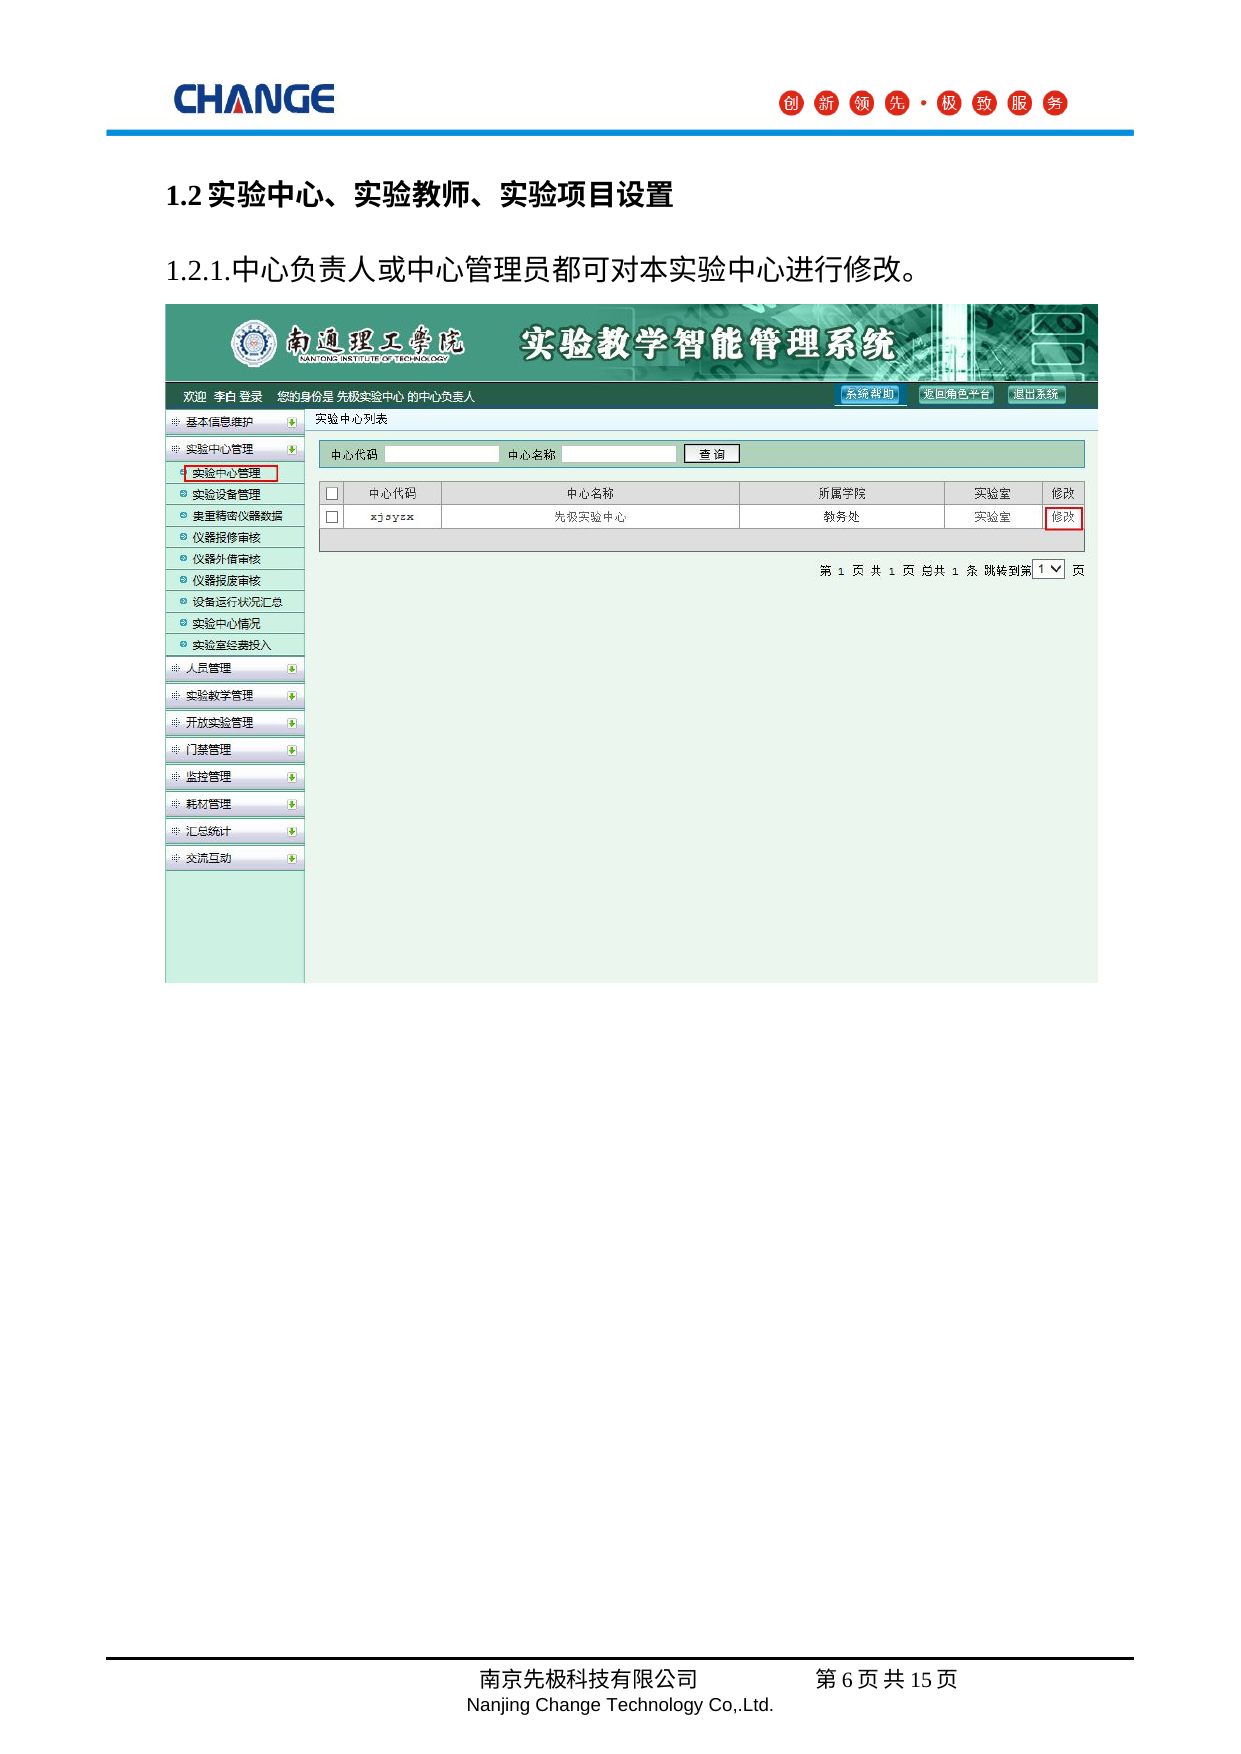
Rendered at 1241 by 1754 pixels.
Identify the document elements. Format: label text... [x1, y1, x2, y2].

picture [106, 61, 1134, 136]
picture [165, 304, 1099, 983]
